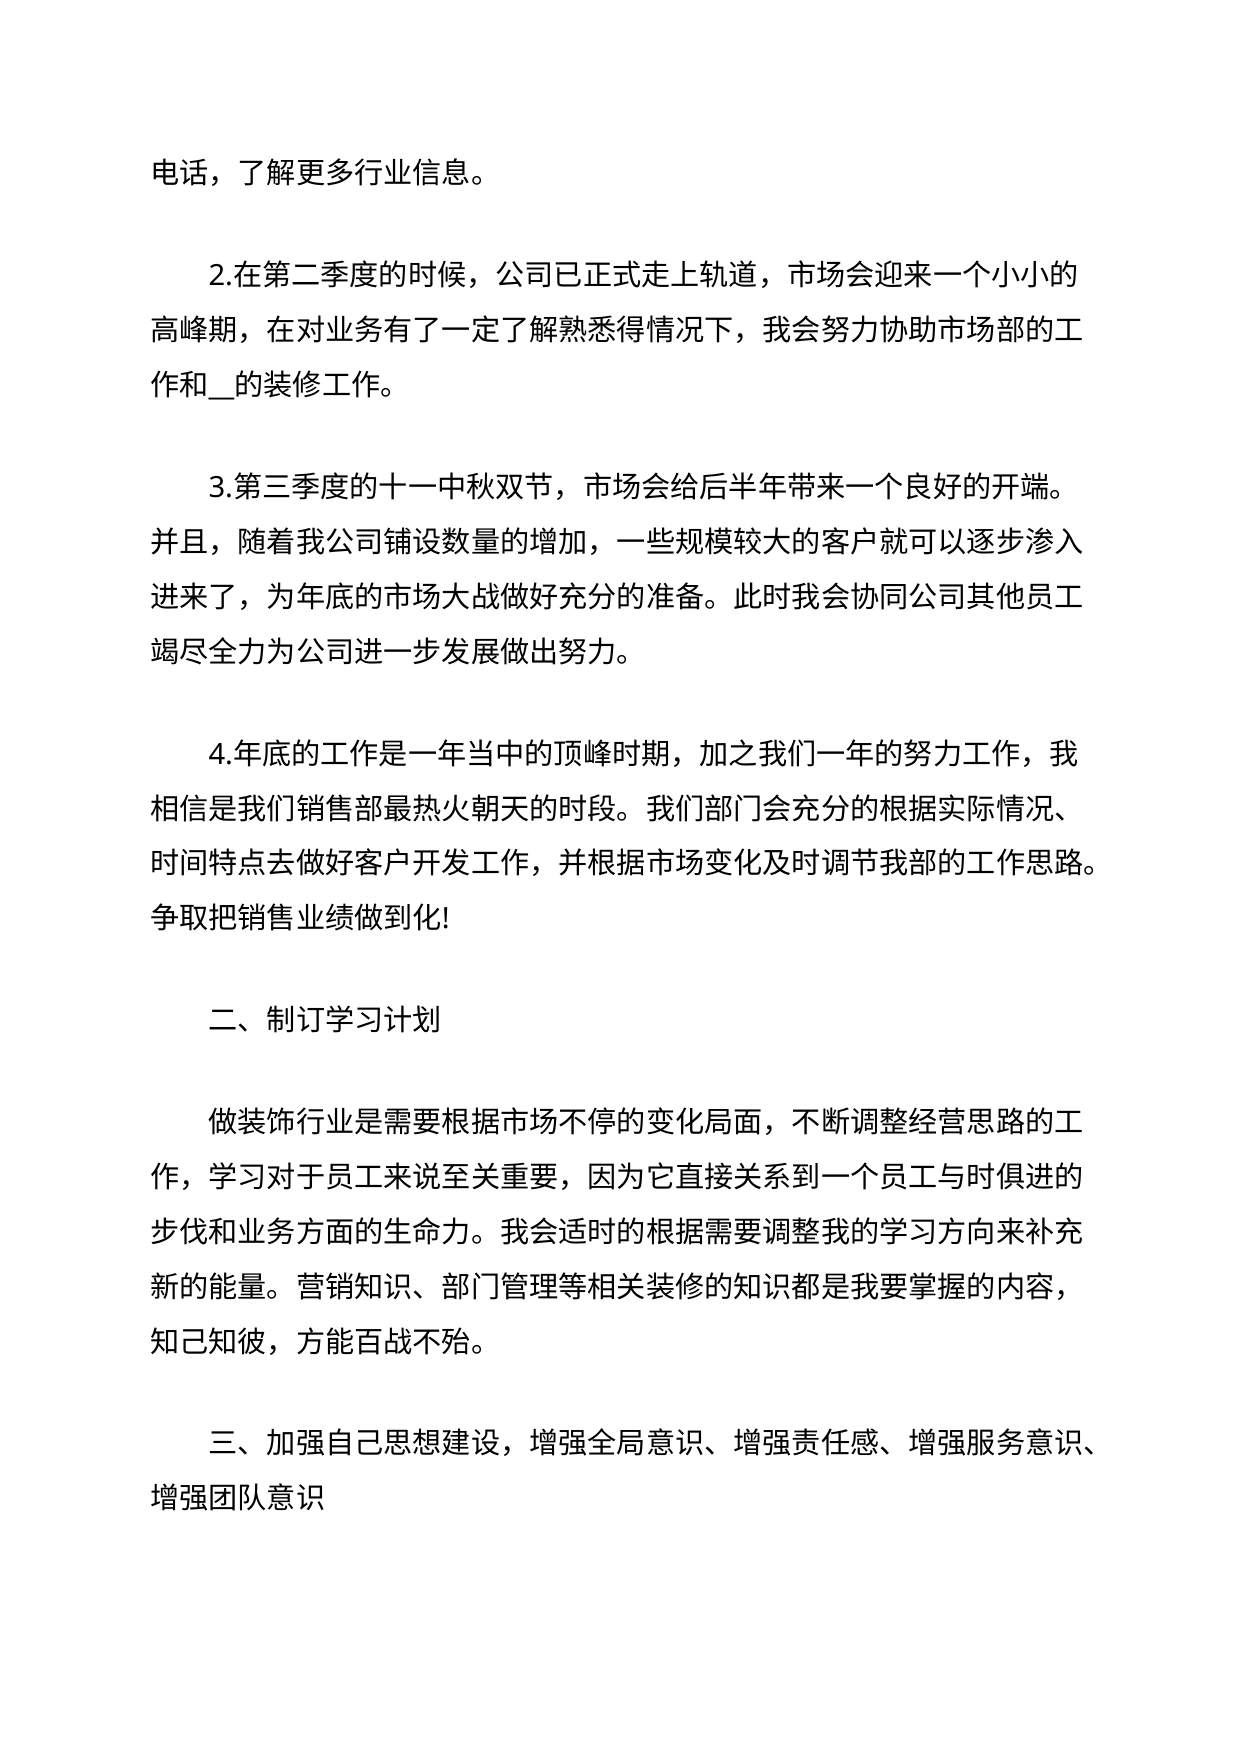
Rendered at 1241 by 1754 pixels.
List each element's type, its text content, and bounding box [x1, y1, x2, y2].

text 三、加强自己思想建设，增强全局意识、增强责任感、增强服务意识、增强团队意识 [150, 1420, 1090, 1517]
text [150, 150, 1090, 192]
text 3.第三季度的十一中秋双节，市场会给后半年带来一个良好的开端。并且，随着我公司铺设数量的增加，一些规模较大的客户就可以逐步渗入进来了，为年底的市场大战做好充分的准备。此时我会协同公司其他员工竭尽全力为公司进一步发展做出努力。 [150, 464, 1090, 671]
text 4.年底的工作是一年当中的顶峰时期，加之我们一年的努力工作，我相信是我们销售部最热火朝天的时段。我们部门会充分的根据实际情况、时间特点去做好客户开发工作，并根据市场变化及时调节我部的工作思路。争取把销售业绩做到化! [150, 730, 1090, 937]
text 2.在第二季度的时候，公司已正式走上轨道，市场会迎来一个小小的高峰期，在对业务有了一定了解熟悉得情况下，我会努力协助市场部的工作和__的装修工作。 [150, 252, 1090, 404]
text 做装饰行业是需要根据市场不停的变化局面，不断调整经营思路的工作，学习对于员工来说至关重要，因为它直接关系到一个员工与时俱进的步伐和业务方面的生命力。我会适时的根据需要调整我的学习方向来补充新的能量。营销知识、部门管理等相关装修的知识都是我要掌握的内容，知己知彼，方能百战不殆。 [150, 1099, 1090, 1361]
text 二、制订学习计划 [150, 997, 1090, 1039]
